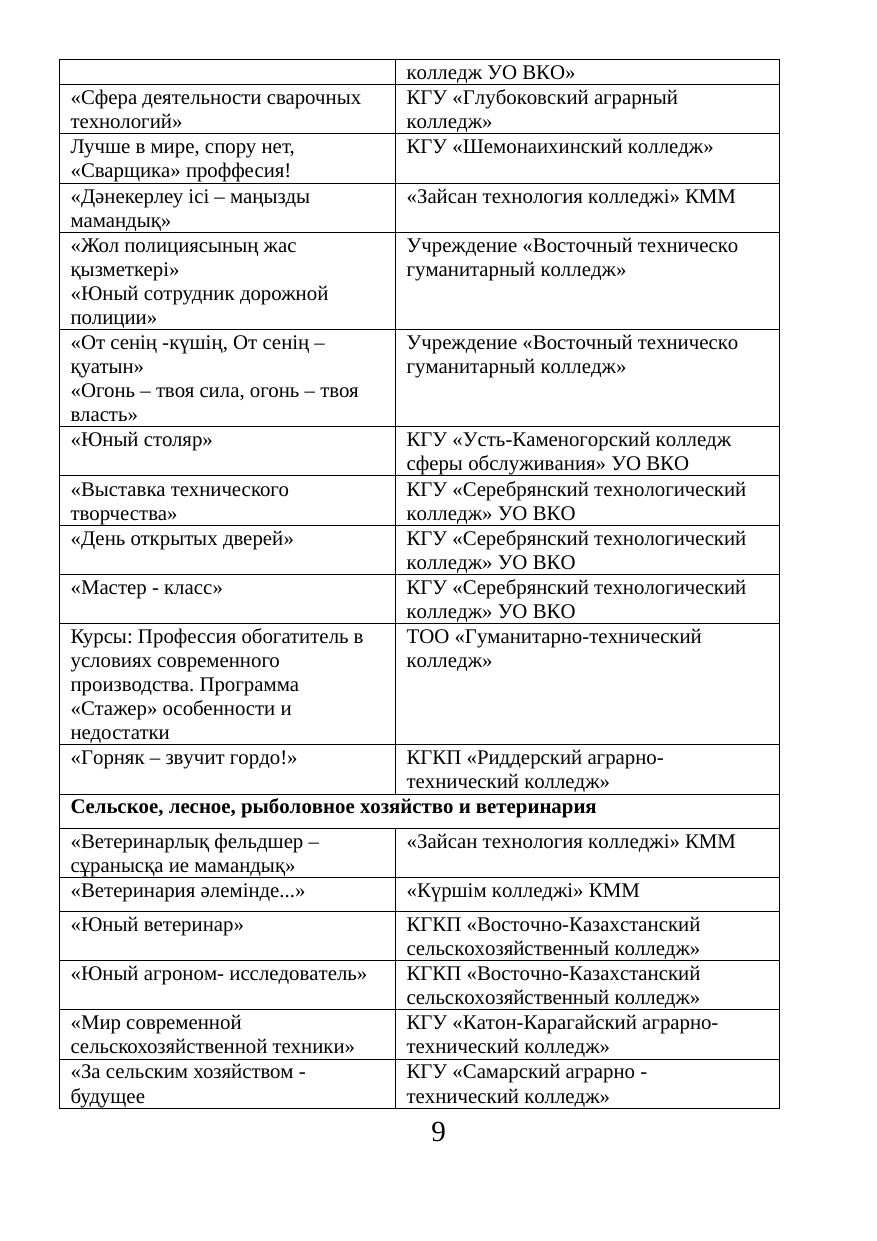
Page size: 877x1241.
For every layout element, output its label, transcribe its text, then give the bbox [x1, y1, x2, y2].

table_cell «Ветеринария әлемінде...» [60, 878, 395, 911]
table_cell КГКП «Риддерский аграрно-технический колледж» [396, 745, 779, 793]
table_cell КГКП «Восточно-Казахстанский сельскохозяйственный колледж» [396, 912, 779, 960]
table_cell «День открытых дверей» [60, 526, 395, 574]
table_cell «Юный столяр» [60, 427, 395, 475]
table_cell КГУ «Катон-Карагайский аграрно-технический колледж» [396, 1010, 779, 1058]
table_cell КГУ «Глубоковский аграрный колледж» [396, 85, 779, 133]
table_cell «Жол полициясының жас қызметкері» «Юный сотрудник дорожной полиции» [60, 233, 395, 329]
table_cell «Юный агроном- исследователь» [60, 961, 395, 1009]
table_cell «От сенің -күшің, От сенің –қуатын» «Огонь – твоя сила, огонь – твоя власть» [60, 330, 395, 426]
table_cell Сельское, лесное, рыболовное хозяйство и ветеринария [60, 795, 779, 828]
table_cell Лучше в мире, спору нет, «Сварщика» проффесия! [60, 134, 395, 182]
table_cell «Горняк – звучит гордо!» [60, 745, 395, 793]
table_cell Учреждение «Восточный техническо гуманитарный колледж» [396, 233, 779, 329]
table_cell «Зайсан технология колледжі» КММ [396, 184, 779, 232]
table_cell КГУ «Серебрянский технологический колледж» УО ВКО [396, 575, 779, 623]
table_cell КГУ «Усть-Каменогорский колледж сферы обслуживания» УО ВКО [396, 427, 779, 475]
table_cell Курсы: Профессия обогатитель в условиях современного производства. Программа «Стажер» особенности и недостатки [60, 624, 395, 744]
table_cell КГУ «Шемонаихинский колледж» [396, 134, 779, 182]
table_cell «Дәнекерлеу ісі – маңызды мамандық» [60, 184, 395, 232]
table_cell «Ветеринарлық фельдшер – сұранысқа ие мамандық» [60, 829, 395, 877]
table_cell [396, 60, 779, 84]
table_cell КГУ «Самарский аграрно - технический колледж» [396, 1060, 779, 1108]
table_cell «Юный ветеринар» [60, 912, 395, 960]
table_cell КГУ «Серебрянский технологический колледж» УО ВКО [396, 526, 779, 574]
table_cell «Выставка технического творчества» [60, 476, 395, 524]
table_cell Учреждение «Восточный техническо гуманитарный колледж» [396, 330, 779, 426]
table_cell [60, 60, 395, 84]
table_cell «Сфера деятельности сварочных технологий» [60, 85, 395, 133]
table_cell «За сельским хозяйством - будущее [60, 1060, 395, 1108]
table_cell «Зайсан технология колледжі» КММ [396, 829, 779, 877]
table_cell «Күршім колледжі» КММ [396, 878, 779, 911]
table_cell «Мастер - класс» [60, 575, 395, 623]
table_cell ТОО «Гуманитарно-технический колледж» [396, 624, 779, 744]
table_cell КГКП «Восточно-Казахстанский сельскохозяйственный колледж» [396, 961, 779, 1009]
table_cell «Мир современной сельскохозяйственной техники» [60, 1010, 395, 1058]
table_cell КГУ «Серебрянский технологический колледж» УО ВКО [396, 476, 779, 524]
